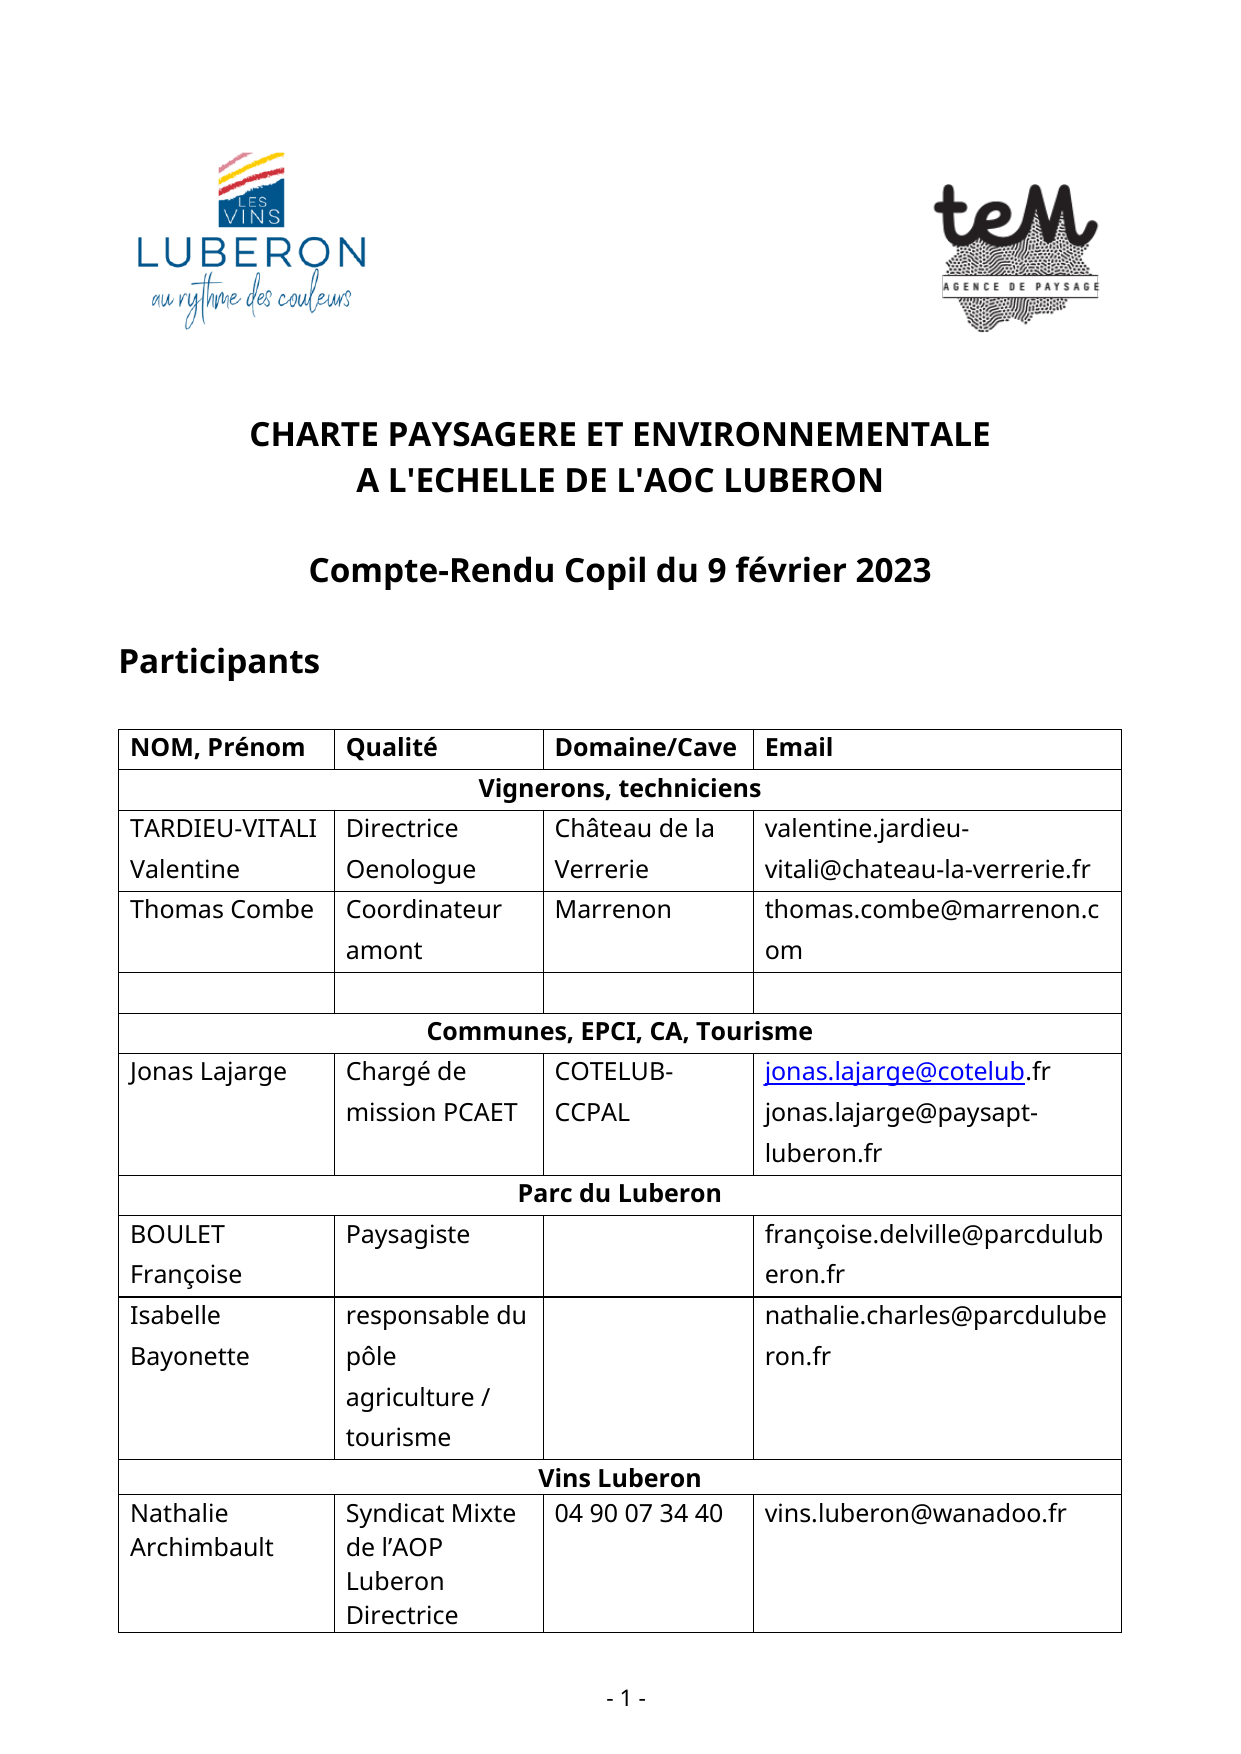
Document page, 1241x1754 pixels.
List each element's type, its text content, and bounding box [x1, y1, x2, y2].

table_cell [119, 811, 334, 891]
text A L'ECHELLE DE L'AOC LUBERON [118, 456, 1122, 502]
table_cell [754, 973, 1121, 1013]
table_cell [544, 811, 753, 891]
picture [128, 147, 374, 335]
table_cell [544, 892, 753, 972]
table_cell [544, 1054, 753, 1175]
table_cell vins.luberon@wanadoo.fr [754, 1495, 1121, 1632]
table_cell [119, 1176, 1121, 1215]
table_cell [335, 1216, 543, 1296]
table_cell [544, 1298, 753, 1459]
table_cell [754, 892, 1121, 972]
table_cell [544, 1216, 753, 1296]
table_cell [335, 811, 543, 891]
table_cell [119, 770, 1121, 809]
table_cell [119, 973, 334, 1013]
table_cell [754, 1216, 1121, 1296]
text CHARTE PAYSAGERE ET ENVIRONNEMENTALE [118, 411, 1122, 456]
table_cell [754, 1298, 1121, 1459]
table_header [544, 730, 753, 769]
table_cell [119, 892, 334, 972]
table_cell [335, 1054, 543, 1175]
table_cell [119, 1216, 334, 1296]
table_cell [335, 1298, 543, 1459]
table_header [335, 730, 543, 769]
table_cell [544, 973, 753, 1013]
table_header [119, 730, 334, 769]
table_cell [335, 973, 543, 1013]
table_cell [119, 1014, 1121, 1053]
text Compte-Rendu du [118, 547, 1122, 593]
table_cell Syndicat Mixte de l’AOP Luberon Directrice [335, 1495, 543, 1632]
table_cell Nathalie Archimbault [119, 1495, 334, 1632]
table_cell [754, 1054, 1121, 1175]
table_cell [119, 1460, 1121, 1494]
table_cell [335, 892, 543, 972]
table_cell [754, 811, 1121, 891]
table_header [754, 730, 1121, 769]
table_cell 04 90 07 34 40 [544, 1495, 753, 1632]
table_cell [119, 1298, 334, 1459]
table_cell [119, 1054, 334, 1175]
